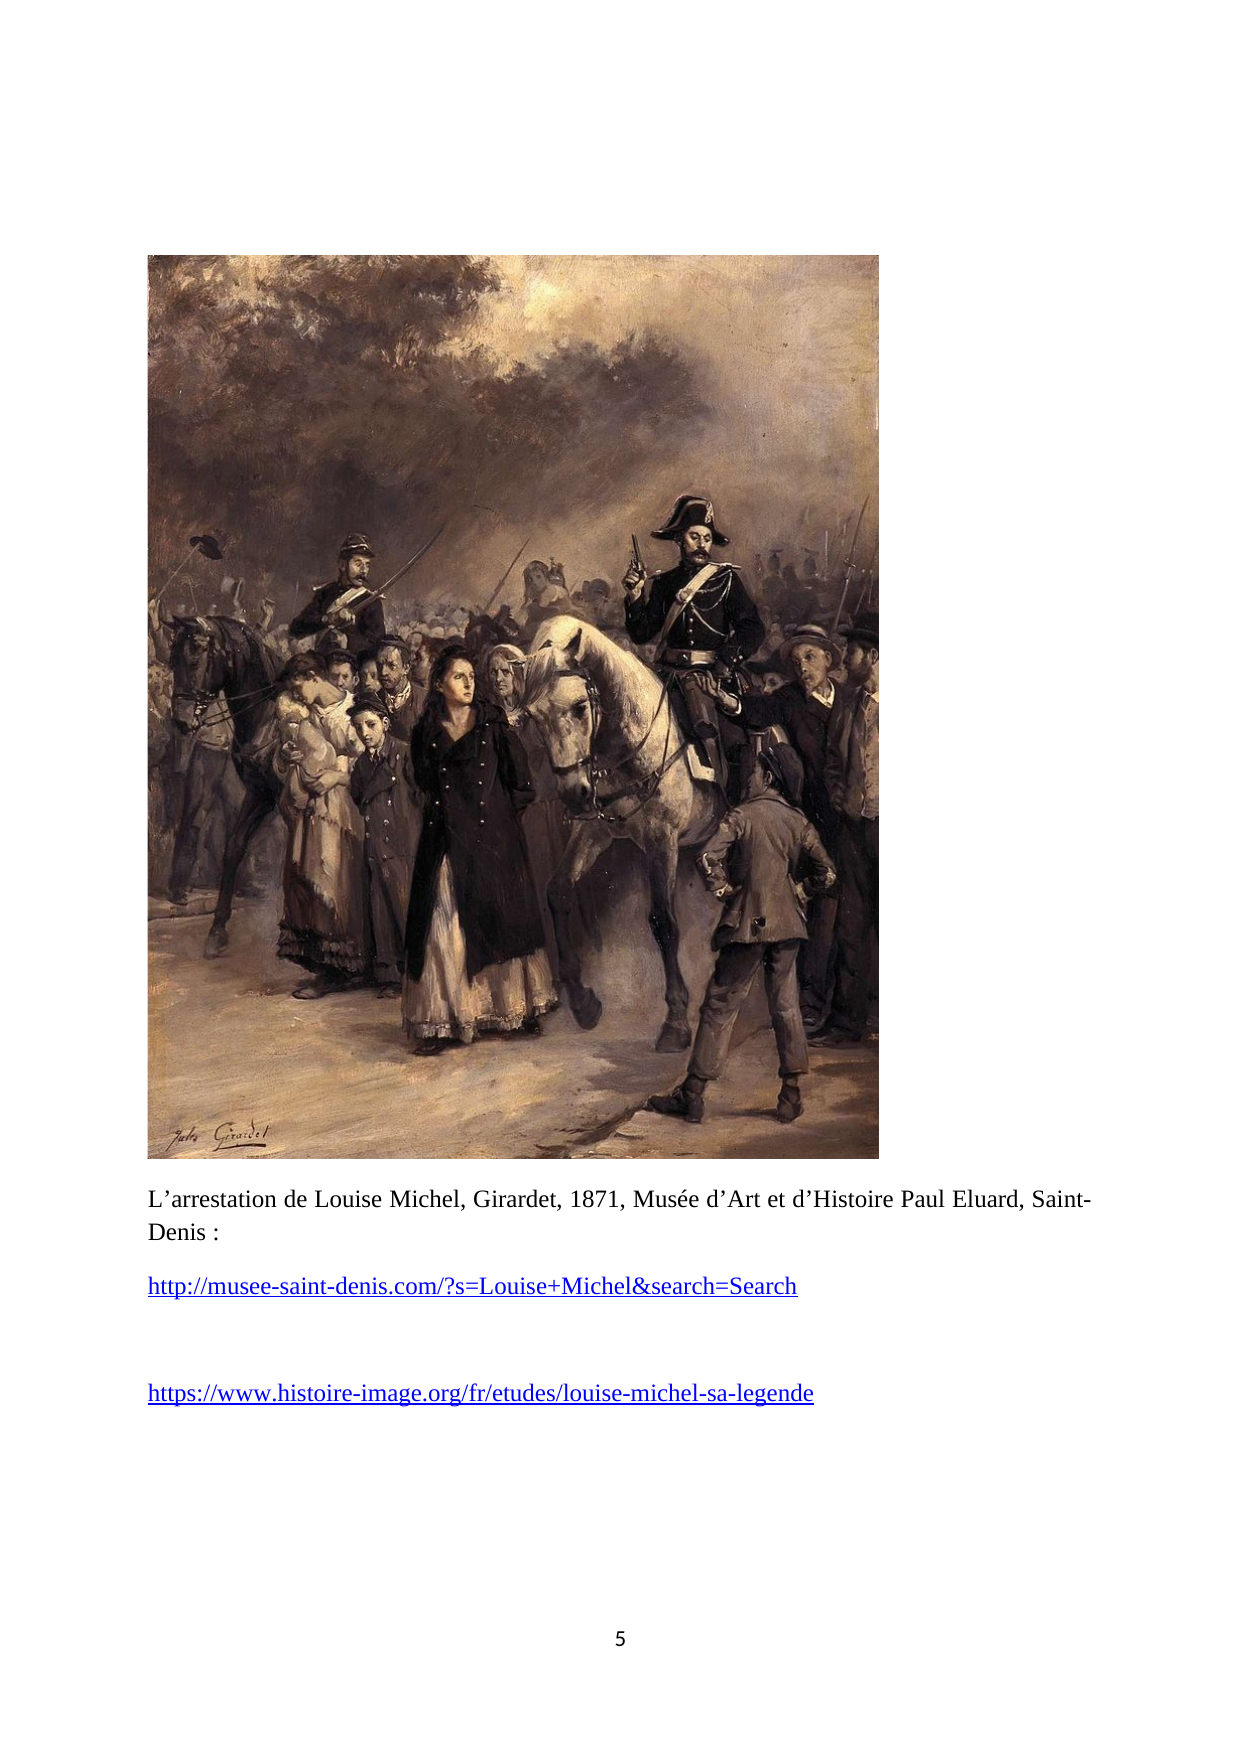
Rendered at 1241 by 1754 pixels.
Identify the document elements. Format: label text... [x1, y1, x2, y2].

text https://www.histoire-image.org/fr/etudes/louise-michel-sa-legende [148, 1378, 1093, 1407]
text http://musee-saint-denis.com/?s=Louise+Michel&search=Search [148, 1271, 1093, 1299]
picture [147, 255, 879, 1159]
text L’arrestation de Louise Michel, Girardet, 1871, Musée d’Art et d’Histoire Paul Eluard, Saint-Denis : [148, 1184, 1093, 1246]
